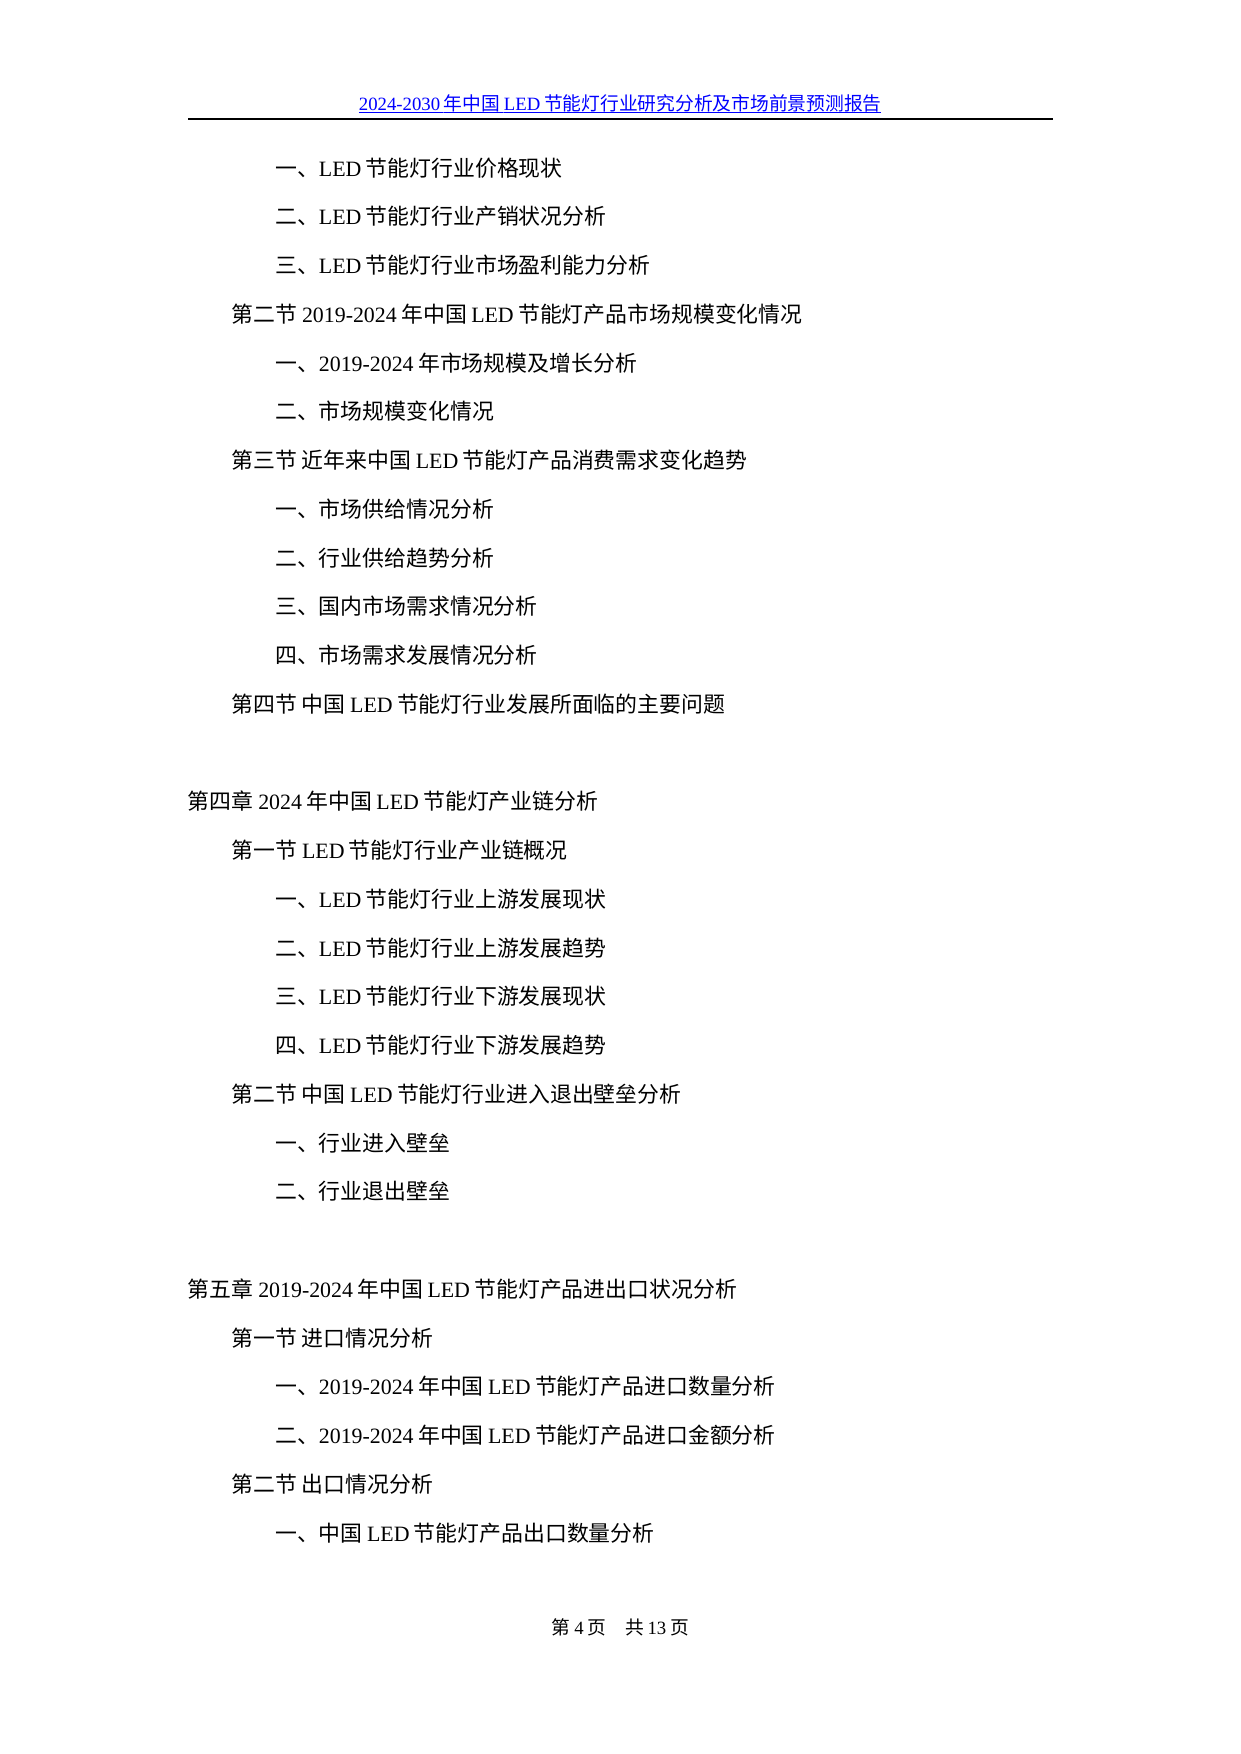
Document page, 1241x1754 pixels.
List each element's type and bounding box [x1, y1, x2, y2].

text [187, 150, 1053, 1548]
